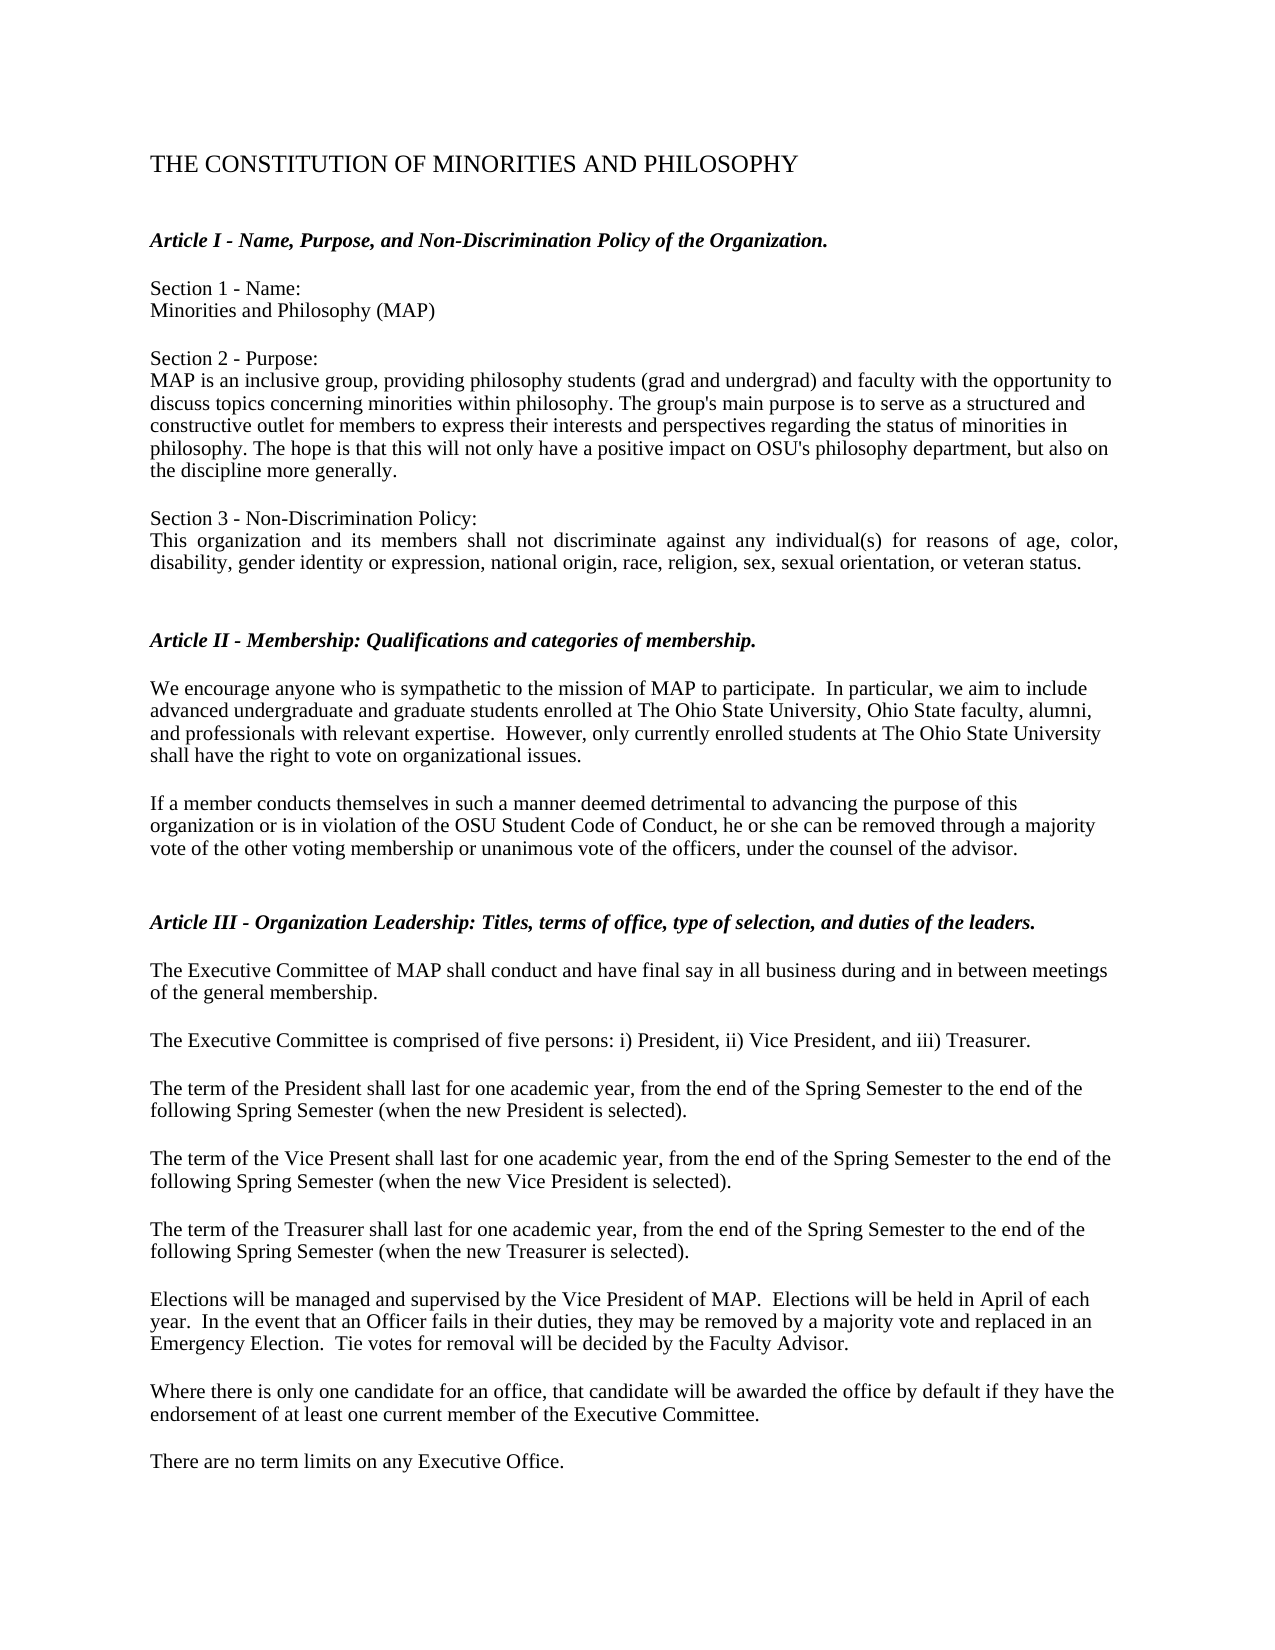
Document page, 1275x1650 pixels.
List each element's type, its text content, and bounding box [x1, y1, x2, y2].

text The term of the Vice Present shall last for one academic year, from the end of the Spring Semester to the end of the following Spring Semester (when the new Vice President is selected). [150, 1148, 1125, 1193]
text Article II - Membership: Qualifications and categories of membership. [150, 629, 1125, 652]
text Elections will be managed and supervised by the Vice President of MAP. Elections will be held in April of each year. In the event that an Officer fails in their duties, they may be removed by a majority vote and replaced in an Emergency Election. Tie votes for removal will be decided by the Faculty Advisor. [150, 1288, 1125, 1355]
text MAP is an inclusive group, providing philosophy students (grad and undergrad) and faculty with the opportunity to discuss topics concerning minorities within philosophy. The group's main purpose is to serve as a structured and constructive outlet for members to express their interests and perspectives regarding the status of minorities in philosophy. The hope is that this will not only have a positive impact on OSU's philosophy department, but also on the discipline more generally. [150, 370, 1125, 482]
text There are no term limits on any Executive Office. [150, 1451, 1125, 1473]
text This organization and its members shall not discriminate against any individual(s) for reasons of age, color, disability, gender identity or expression, national origin, race, religion, sex, sexual orientation, or veteran status. [150, 530, 1121, 574]
text Section 1 - Name: [150, 278, 1125, 300]
text Article I - Name, Purpose, and Non-Discrimination Policy of the Organization. [150, 229, 1125, 252]
text The term of the Treasurer shall last for one academic year, from the end of the Spring Semester to the end of the following Spring Semester (when the new Treasurer is selected). [150, 1218, 1125, 1263]
text Article III - Organization Leadership: Titles, terms of office, type of selection, and duties of the leaders. [150, 911, 1125, 934]
text Section 2 - Purpose: [150, 348, 1125, 370]
text Where there is only one candidate for an office, that candidate will be awarded the office by default if they have the endorsement of at least one current member of the Executive Committee. [150, 1381, 1125, 1426]
text Section 3 - Non-Discrimination Policy: [150, 507, 1125, 530]
text Minorities and Philosophy (MAP) [150, 300, 1125, 322]
text If a member conducts themselves in such a manner deemed detrimental to advancing the purpose of this organization or is in violation of the OSU Student Code of Conduct, he or she can be removed through a majority vote of the other voting membership or unanimous vote of the officers, under the counsel of the advisor. [150, 793, 1125, 860]
text The Executive Committee of MAP shall conduct and have final say in all business during and in between meetings of the general membership. [150, 960, 1125, 1004]
text We encourage anyone who is sympathetic to the mission of MAP to participate. In particular, we aim to include advanced undergraduate and graduate students enrolled at The Ohio State University, Ohio State faculty, alumni, and professionals with relevant expertise. However, only currently enrolled students at The Ohio State University shall have the right to vote on organizational issues. [150, 678, 1125, 767]
text The term of the President shall last for one academic year, from the end of the Spring Semester to the end of the following Spring Semester (when the new President is selected). [150, 1078, 1125, 1122]
text The Executive Committee is comprised of five persons: i) President, ii) Vice President, and iii) Treasurer. [150, 1030, 1125, 1052]
text THE CONSTITUTION OF MINORITIES AND PHILOSOPHY [150, 150, 1125, 178]
